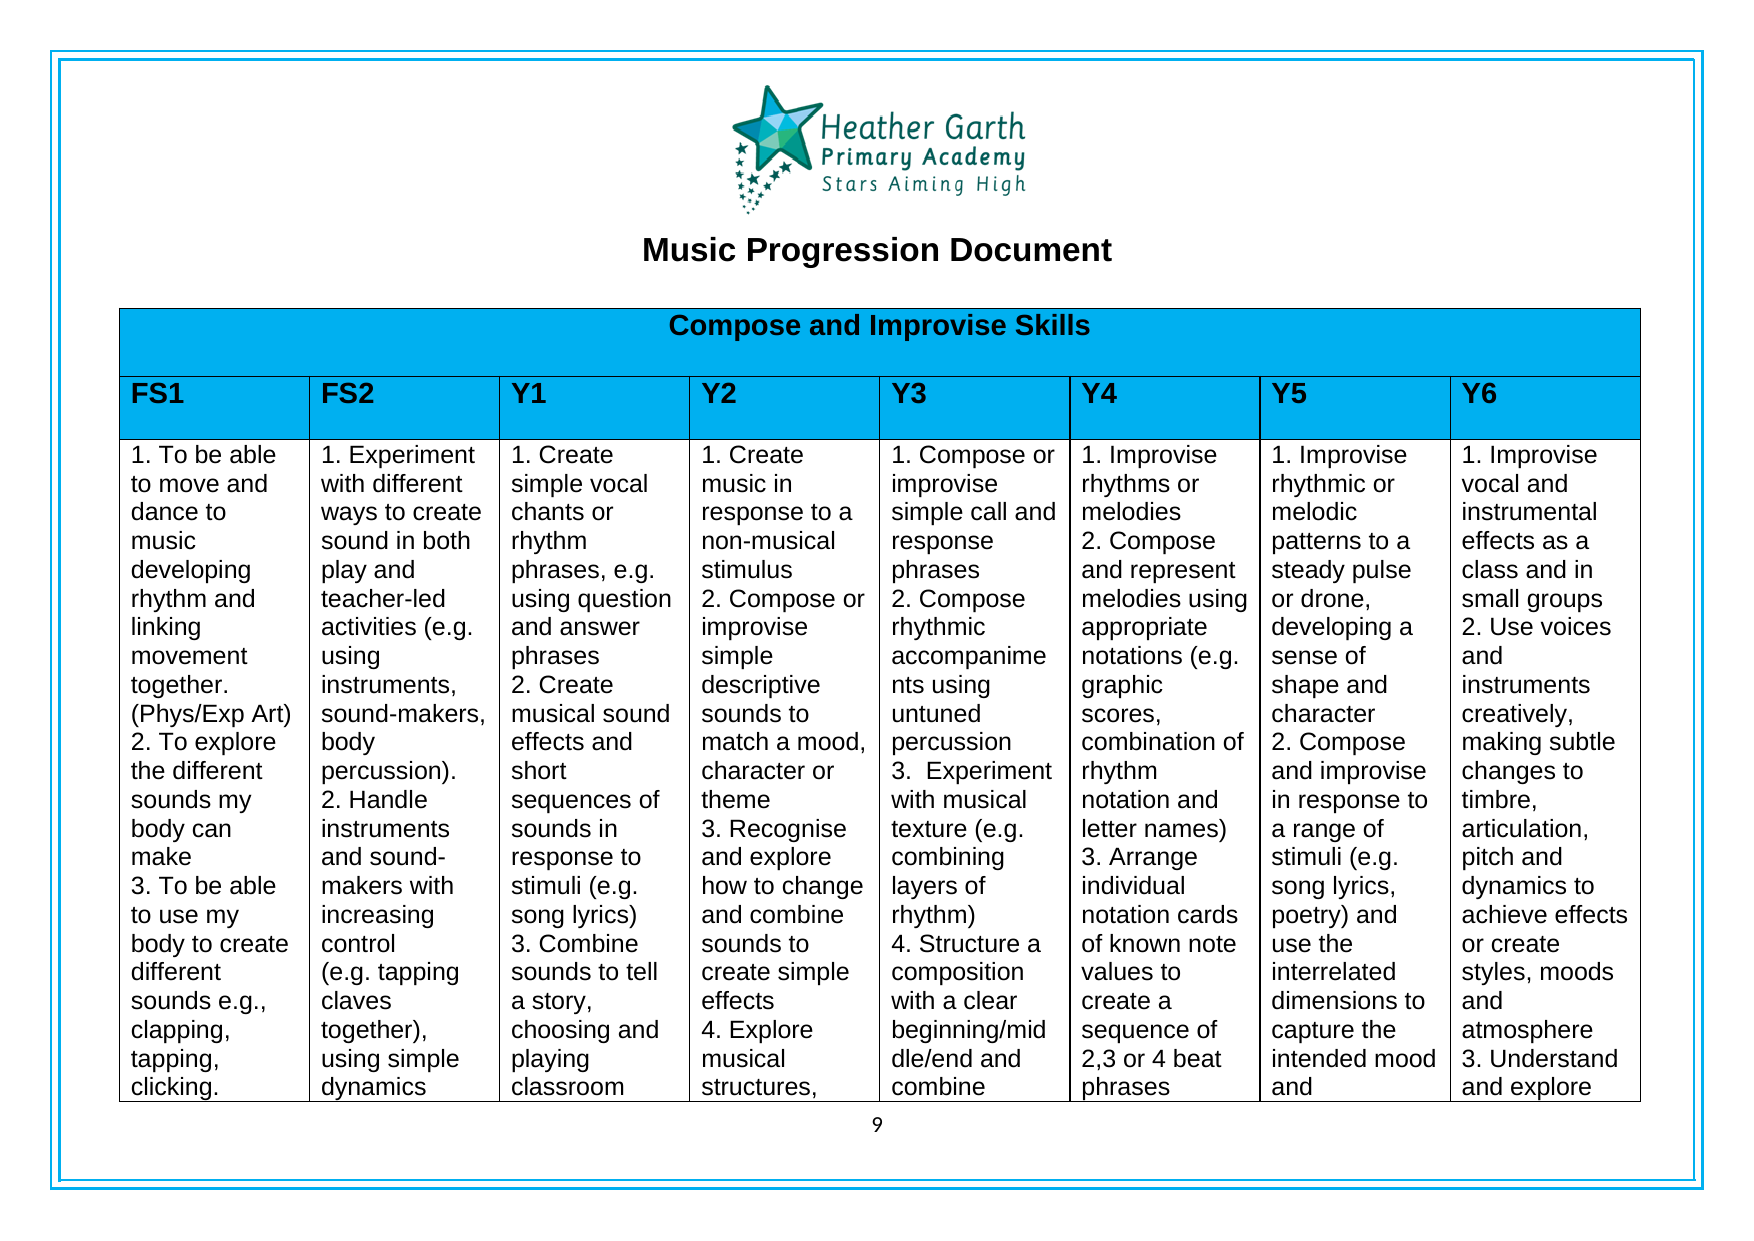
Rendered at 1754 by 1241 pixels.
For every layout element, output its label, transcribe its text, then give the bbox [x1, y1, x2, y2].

table_cell FS2 [310, 377, 499, 439]
picture [718, 73, 1036, 231]
table_cell 1. Compose or improvise simple call and response phrases 2. Compose rhythmic accompaniments using untuned percussion 3. Experiment with musical texture (e.g. combining layers of rhythm) 4. Structure a composition with a clear beginning/middle/end and combine layers of musical sound. 5. Compose and improvise in response to a range of stimuli (e.g. poems, stories, songs or art work) 6. Compose and improvise simple pentatonic melodies 7. Vary the interrelated dimensions to create different moods and effects. 8. Collaborate with others, trying out musical ideas and making improvements where needed. [880, 440, 1069, 1101]
table_cell 1. To be able to move and dance to music developing rhythm and linking movement together. (Phys/Exp Art) 2. To explore the different sounds my body can make 3. To be able to use my body to create different sounds e.g., clapping, tapping, clicking. (Lit/Exp Art) 4. To be able to experiment with different instruments to create sounds. (Exp Art) 5.To be able to name a range of familiar objects e.g. instruments. (C&L/UofW) [120, 440, 309, 1101]
table_cell 1. Improvise rhythms or melodies 2. Compose and represent melodies using appropriate notations (e.g. graphic scores, combination of rhythm notation and letter names) 3. Arrange individual notation cards of known note values to create a sequence of 2,3 or 4 beat phrases 4. Compose layers of rhythm (ostinato phrases) 5. Make decisions about the overall structure of compositions and improvisations 6. Compose music following a given musical structure (e.g. call and response, rondo, AB) 7. Compose lyrics following a given rhythmic/rhyming structure 8. Carefully select instrumental timbres to achieve and effect and explore ways to create musical contrasts (e.g. forte/piano/staccato/legato /presto/lento, major/minor) √ 9. Evaluate performances, making improvements where needed. [1071, 440, 1259, 1101]
table_cell 1. Improvise vocal and instrumental effects as a class and in small groups 2. Use voices and instruments creatively, making subtle changes to timbre, articulation, pitch and dynamics to achieve effects or create styles, moods and atmosphere 3. Understand and explore how harmony can be used to create moods and atmosphere (major/minor/consonant/dissonant) 4. Create extended compositions, organising rhythmic ideas into a structure (e.g. creating 16-beat rhythms) 5. Use song structures as a basis for a composition (e.g. composing lyrics) 6. Compose and perform music for a specific occasion, using a combination of lyrics, melody and harmony 7. Evaluate own and others’ work, explaining ideas using musical vocabulary and suggesting ways to improve [1451, 440, 1640, 1101]
table_cell Y3 [880, 377, 1069, 439]
table_cell Y6 [1451, 377, 1640, 439]
table_cell Y2 [690, 377, 879, 439]
table_cell Y4 [1071, 377, 1259, 439]
table_cell 1. Improvise rhythmic or melodic patterns to a steady pulse or drone, developing a sense of shape and character 2. Compose and improvise in response to a range of stimuli (e.g. song lyrics, poetry) and use the interrelated dimensions to capture the intended mood and atmosphere 3. Compose and notate short melodies using: staff and informal notation 4. Compose music with contrasting sections 5. Use chords to evoke a specific atmosphere or mood 6. Compose music using a combination of lyrics and melody 7. Evaluate own and others’ work, explaining ideas using musical vocabulary and making necessary adjustments [1261, 440, 1450, 1101]
table_cell 1. Experiment with different ways to create sound in both play and teacher-led activities (e.g. using instruments, sound-makers, body percussion). 2. Handle instruments and sound-makers with increasing control (e.g. tapping claves together), using simple dynamics (loud, quiet) and tempo (e.g. fast, slow). 3. Name instruments and sort them by their material (e.g. wood, metal) or how they are played (e.g. shake, tap). 4. Improvise instrumental and vocal sounds in response to a stimulus (e.g. loud sounds for lion, squelchy sounds for ‘mud’). 5. Use instruments to accompany a simple song (e.g. tapping the pulse or adding simple tuned accompaniment). 6. Play simple rhythms and melodies from songs (e.g. tapping syllables). 7. Explore the effect of combining sounds. 8. Respond to simple musical cues (e.g. knowing when to start and stop, simple dynamics). 9. Experiment with simple musical patterns (e.g. tap, shake, tap, shake; high, low, high). [310, 440, 499, 1101]
table_cell Y1 [500, 377, 689, 439]
table_cell Y5 [1261, 377, 1450, 439]
table_cell FS1 [120, 377, 309, 439]
table_cell 1. Create simple vocal chants or rhythm phrases, e.g. using question and answer phrases 2. Create musical sound effects and short sequences of sounds in response to stimuli (e.g. song lyrics) 3. Combine sounds to tell a story, choosing and playing classroom instruments or sound makers 4. Create simple rhythm patterns 5. Create simple pitch patterns 6. Use music technology (if available, to capture, change and combine sounds 7. Experiment with different ways to create sound (e.g. body percussion, vocal sounds) 8. Explore percussion sounds to enhance songs and storytelling 9. Perform to an audience** √ 10. Explore ways to perform a song (e.g. adding simple actions or changing vocal timbre) [500, 440, 689, 1101]
table_cell 1. Create music in response to a non-musical stimulus 2. Compose or improvise simple descriptive sounds to match a mood, character or theme 3. Recognise and explore how to change and combine sounds to create simple effects 4. Explore musical structures, choosing and ordering sounds 5. Recognise and explore how to change and combine sounds to create simple effects 6. Use music technology, if available to capture change and combine sounds 7. Create rhythmic patterns from various stimuli, eg spoken words 8. Compose simple melodies using a given range of notes 9. Collaborate with others, trying out musical ideas and make improvements where necessary [690, 440, 879, 1101]
table_header Compose and Improvise Skills [120, 309, 1640, 376]
